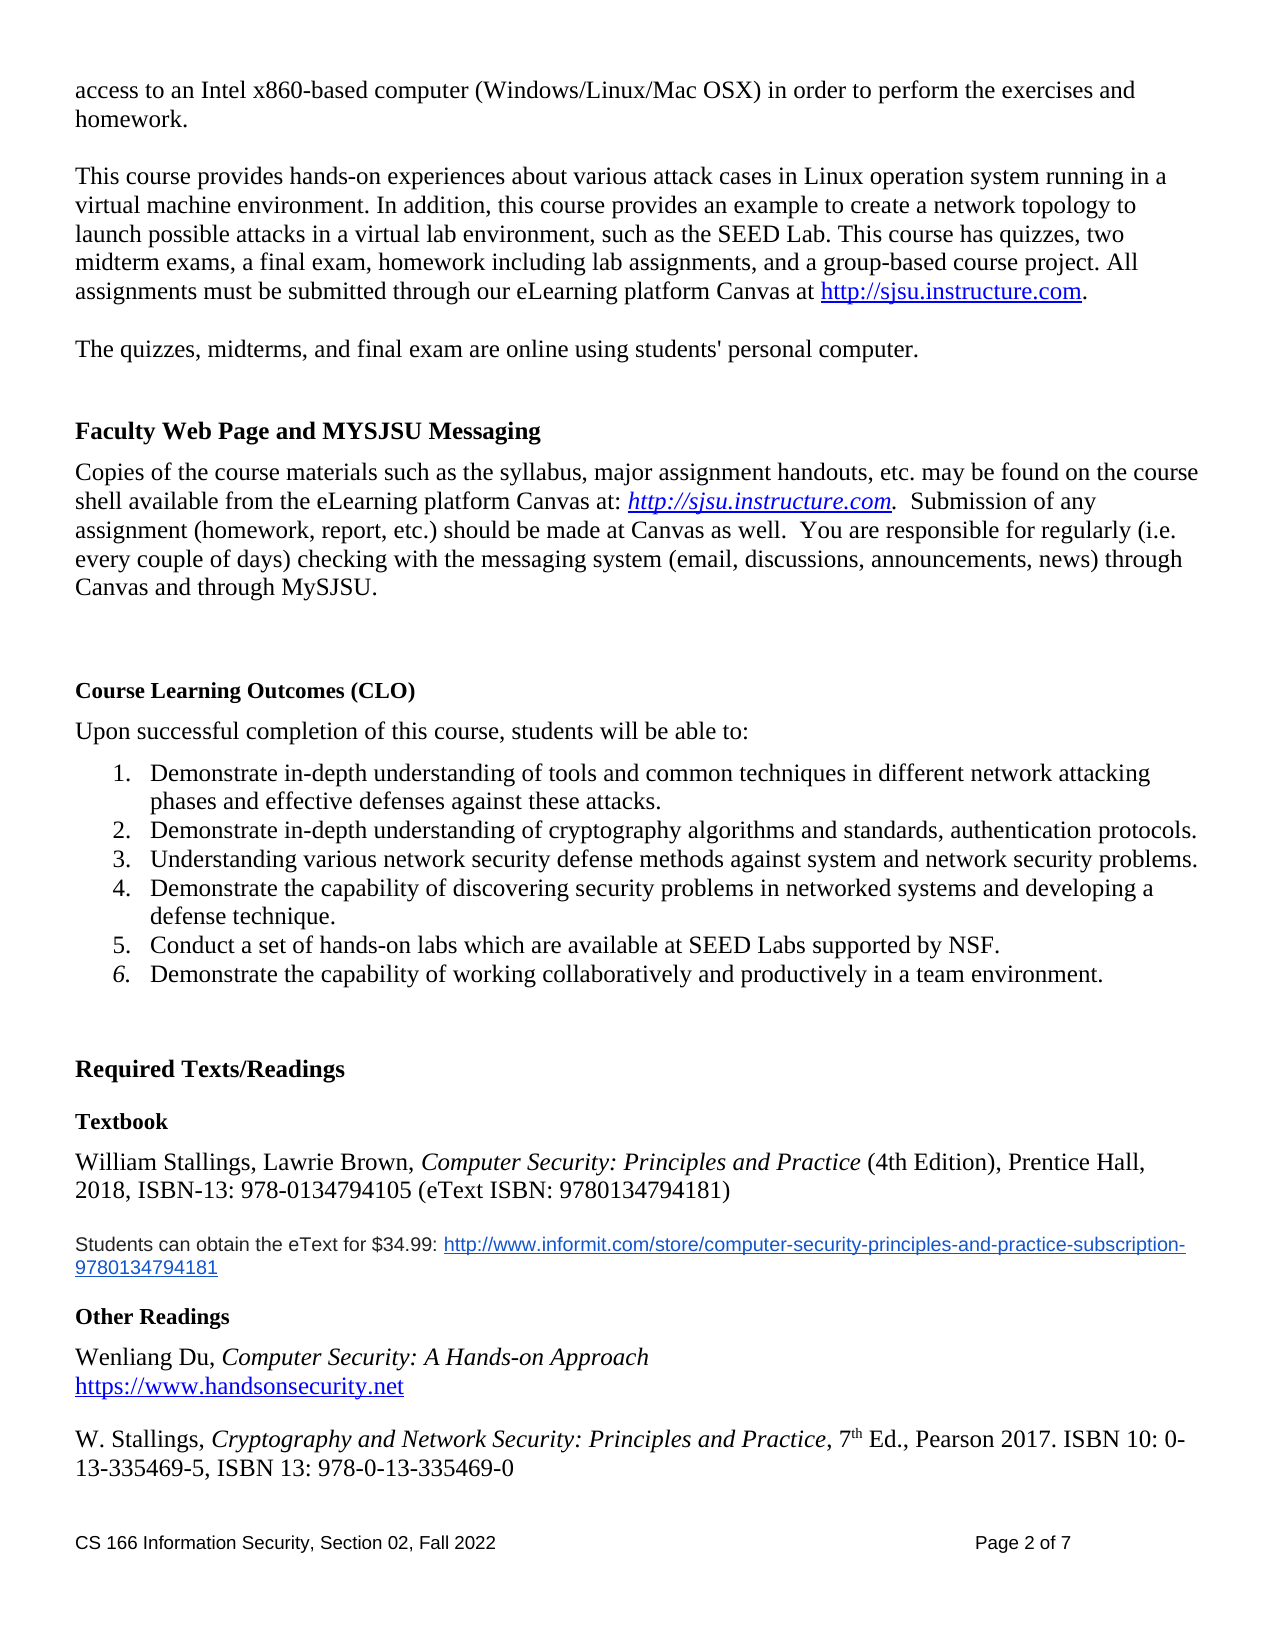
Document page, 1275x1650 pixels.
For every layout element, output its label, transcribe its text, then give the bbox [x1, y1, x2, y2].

list Demonstrate in-depth understanding of tools and common techniques in different network attacking phases and effective defenses against these attacks. [112, 758, 1200, 815]
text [75, 75, 1200, 132]
list Demonstrate the capability of discovering security problems in networked systems and developing a defense technique. [112, 873, 1200, 930]
list Demonstrate in-depth understanding of cryptography algorithms and standards, authentication protocols. [112, 815, 1200, 844]
text This course provides hands-on experiences about various attack cases in Linux operation system running in a virtual machine environment. In addition, this course provides an example to create a network topology to launch possible attacks in a virtual lab environment, such as the SEED Lab. This course has quizzes, two midterm exams, a final exam, homework including lab assignments, and a group-based course project. All assignments must be submitted through our eLearning platform Canvas at http://sjsu.instructure.com. [75, 161, 1200, 305]
text https://www.handsonsecurity.net [75, 1371, 1200, 1399]
subtitle Course Learning Outcomes (CLO) [75, 678, 1200, 704]
subtitle Other Readings [75, 1303, 1200, 1329]
text Upon successful completion of this course, students will be able to: [75, 716, 1200, 745]
text The quizzes, midterms, and final exam are online using students' personal computer. [75, 334, 1200, 362]
subtitle Textbook [75, 1108, 1200, 1134]
list Understanding various network security defense methods against system and network security problems. [112, 844, 1200, 873]
text W. Stallings, Cryptography and Network Security: Principles and Practice, 7th Ed., Pearson 2017. ISBN 10: 0-13-335469-5, ISBN 13: 978-0-13-335469-0 [75, 1424, 1200, 1482]
list Conduct a set of hands-on labs which are available at SEED Labs supported by NSF. [112, 930, 1200, 959]
text Students can obtain the eText for $34.99: http://www.informit.com/store/computer-security-principles-and-practice-subscription-9780134794181 [75, 1233, 1200, 1278]
subtitle Required Texts/Readings [75, 1054, 1200, 1083]
subtitle Faculty Web Page and MYSJSU Messaging [75, 416, 1200, 445]
text Copies of the course materials such as the syllabus, major assignment handouts, etc. may be found on the course shell available from the eLearning platform Canvas at: http://sjsu.instructure.com. Submission of any assignment (homework, report, etc.) should be made at Canvas as well. You are responsible for regularly (i.e. every couple of days) checking with the messaging system (email, discussions, announcements, news) through Canvas and through MySJSU. [75, 457, 1200, 601]
text Wenliang Du, Computer Security: A Hands-on Approach [75, 1342, 1200, 1371]
list Demonstrate the capability of working collaboratively and productively in a team environment. [112, 959, 1200, 988]
text William Stallings, Lawrie Brown, Computer Security: Principles and Practice (4th Edition), Prentice Hall, 2018, ISBN-13: 978-0134794105 (eText ISBN: 9780134794181) [75, 1147, 1200, 1204]
